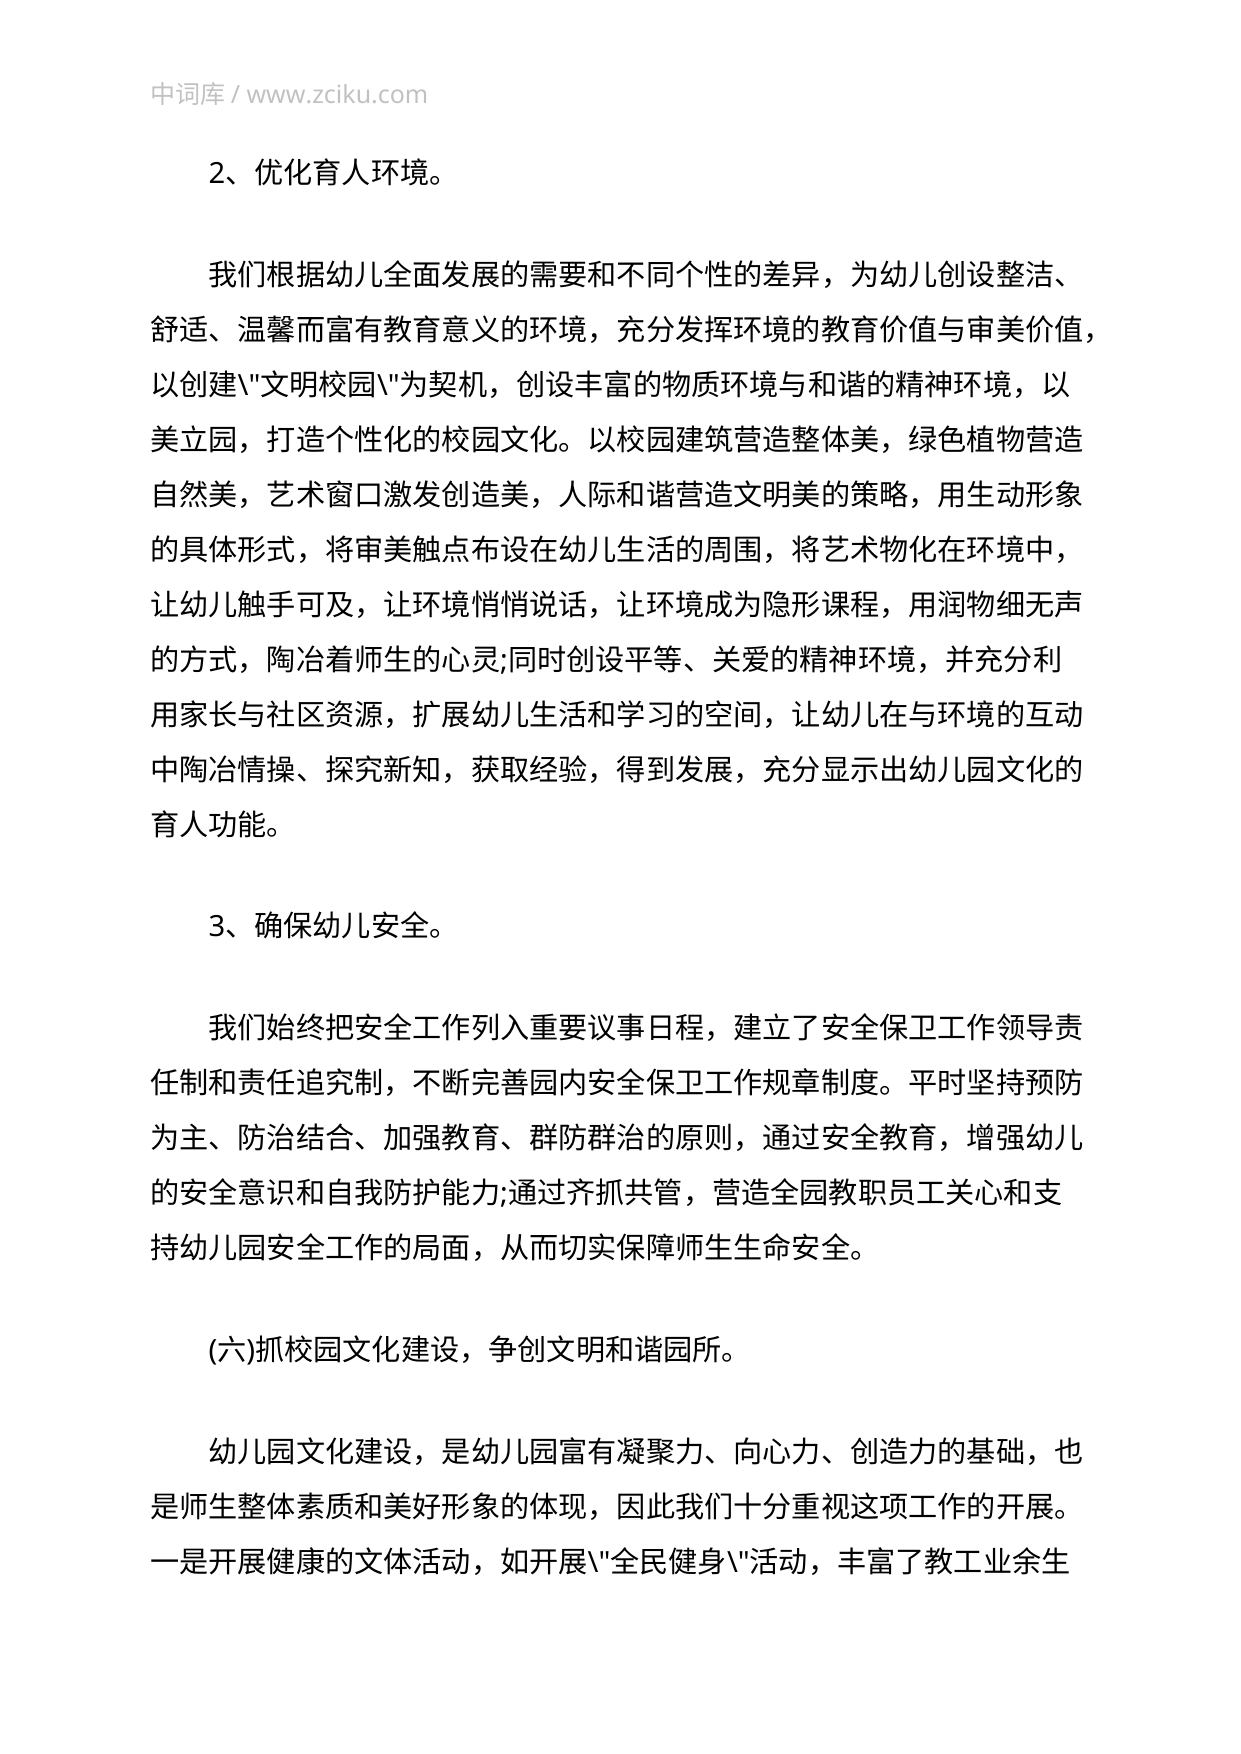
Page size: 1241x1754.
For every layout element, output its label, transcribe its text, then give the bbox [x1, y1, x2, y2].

text 2、优化育人环境。 [150, 150, 1090, 192]
text (六)抓校园文化建设，争创文明和谐园所。 [150, 1326, 1090, 1369]
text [150, 1428, 1090, 1581]
text 3、确保幼儿安全。 [150, 903, 1090, 945]
text 我们始终把安全工作列入重要议事日程，建立了安全保卫工作领导责任制和责任追究制，不断完善园内安全保卫工作规章制度。平时坚持预防为主、防治结合、加强教育、群防群治的原则，通过安全教育，增强幼儿的安全意识和自我防护能力;通过齐抓共管，营造全园教职员工关心和支持幼儿园安全工作的局面，从而切实保障师生生命安全。 [150, 1005, 1090, 1267]
text 我们根据幼儿全面发展的需要和不同个性的差异，为幼儿创设整洁、舒适、温馨而富有教育意义的环境，充分发挥环境的教育价值与审美价值，以创建\"文明校园\"为契机，创设丰富的物质环境与和谐的精神环境，以美立园，打造个性化的校园文化。以校园建筑营造整体美，绿色植物营造自然美，艺术窗口激发创造美，人际和谐营造文明美的策略，用生动形象的具体形式，将审美触点布设在幼儿生活的周围，将艺术物化在环境中，让幼儿触手可及，让环境悄悄说话，让环境成为隐形课程，用润物细无声的方式，陶冶着师生的心灵;同时创设平等、关爱的精神环境，并充分利用家长与社区资源，扩展幼儿生活和学习的空间，让幼儿在与环境的互动中陶冶情操、探究新知，获取经验，得到发展，充分显示出幼儿园文化的育人功能。 [150, 252, 1090, 843]
